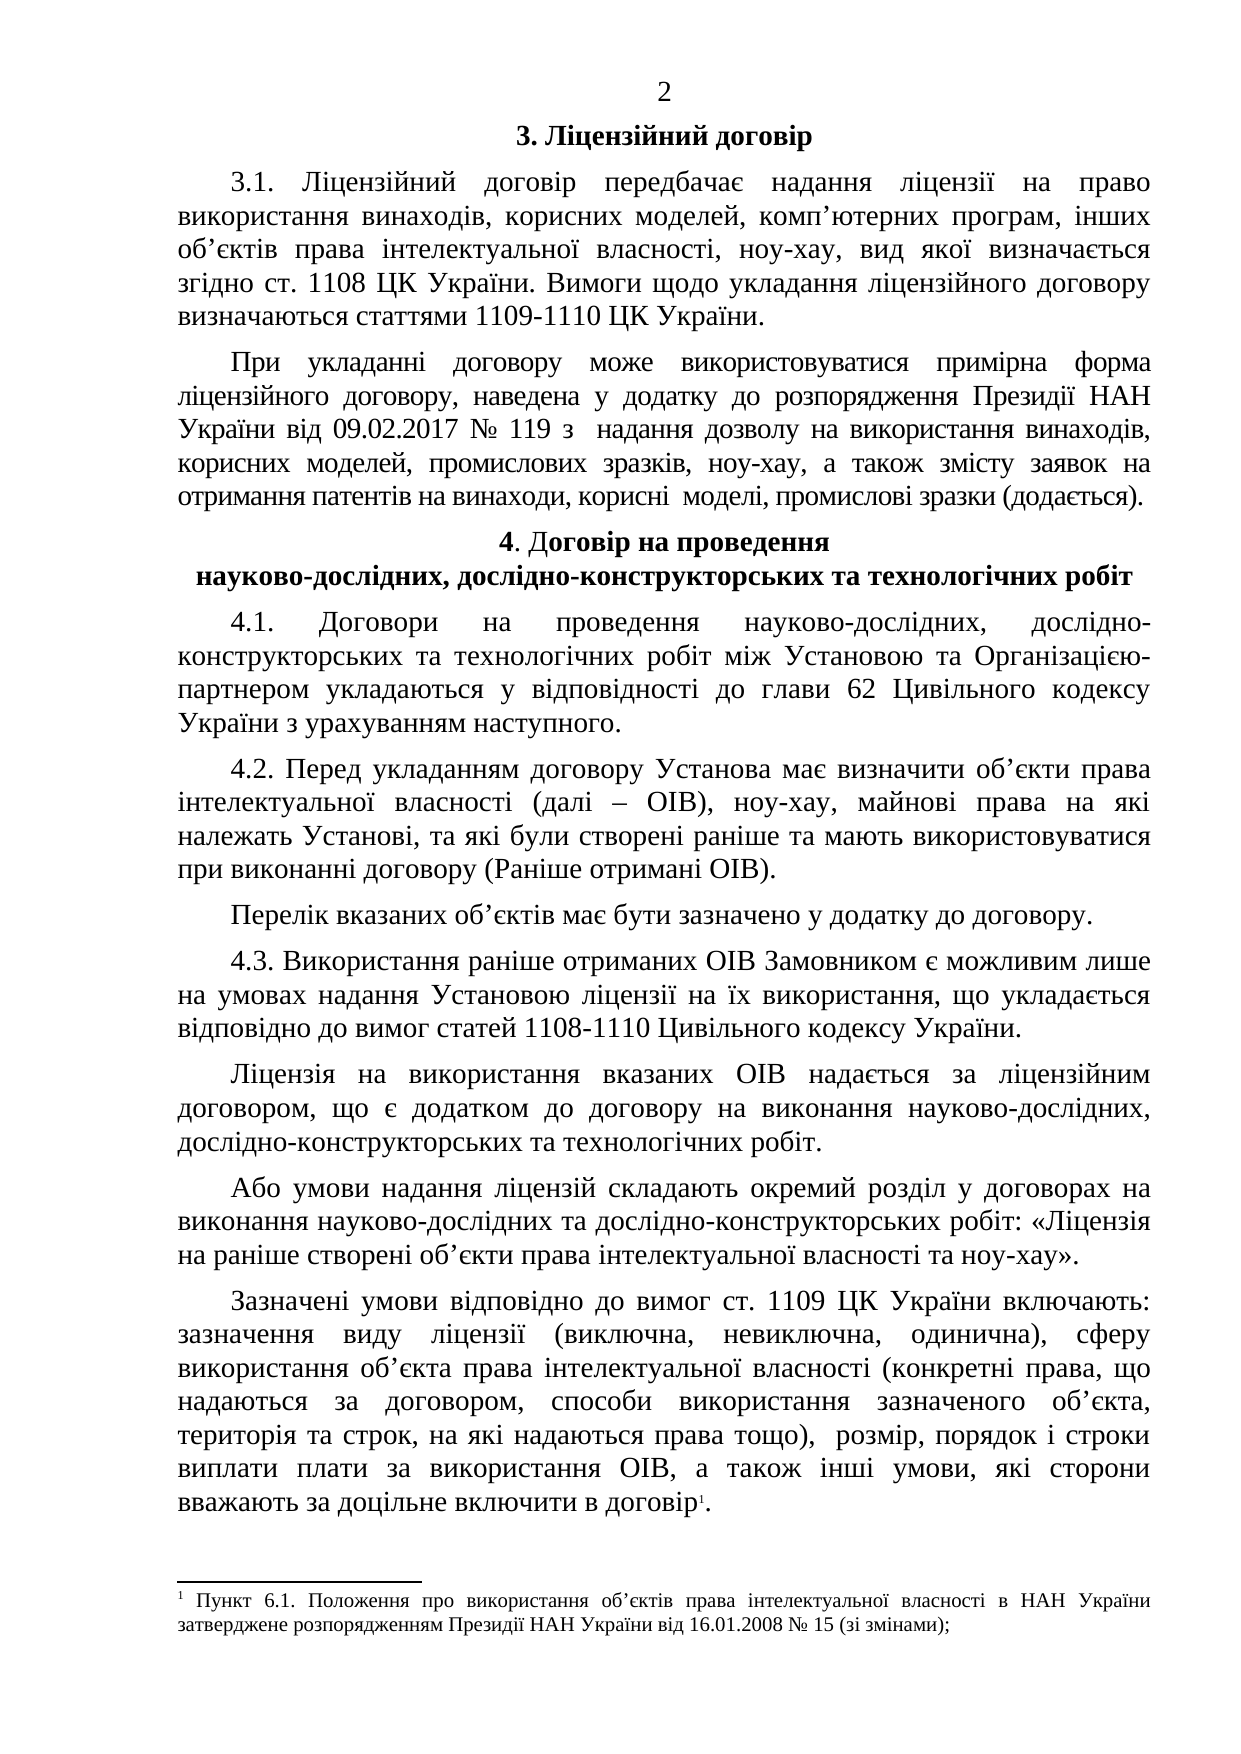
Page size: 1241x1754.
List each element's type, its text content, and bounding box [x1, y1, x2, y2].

text 4.3. Використання раніше отриманих ОІВ Замовником є можливим лише на умовах надання Установою ліцензії на їх використання, що укладається відповідно до вимог статей 1108-1110 Цивільного кодексу України. [177, 943, 1152, 1044]
text Або умови надання ліцензій складають окремий розділ у договорах на виконання науково-дослідних та дослідно-конструкторських робіт: «Ліцензія на раніше створені об’єкти права інтелектуальної власності та ноу-хау». [177, 1170, 1152, 1270]
text Зазначені умови відповідно до вимог ст. 1109 ЦК України включають: зазначення виду ліцензії (виключна, невиключна, одинична), сферу використання об’єкта права інтелектуальної власності (конкретні права, що надаються за договором, способи використання зазначеного об’єкта, територія та строк, на які надаються права тощо), розмір, порядок і строки виплати плати за використання ОІВ, а також інші умови, які сторони вважають за доцільне включити в договір. [177, 1283, 1152, 1518]
text 3.1. Ліцензійний договір передбачає надання ліцензії на право використання винаходів, корисних моделей, комп’ютерних програм, інших об’єктів права інтелектуальної власності, ноу-хау, вид якої визначається згідно ст. 1108 ЦК України. Вимоги щодо укладання ліцензійного договору визначаються статтями 1109-1110 ЦК України. [177, 164, 1152, 332]
text Ліцензія на використання вказаних ОІВ надається за ліцензійним договором, що є додатком до договору на виконання науково-дослідних, дослідно-конструкторських та технологічних робіт. [177, 1057, 1152, 1157]
text 3. Ліцензійний договір [177, 118, 1152, 152]
text 4. Договір на проведення [177, 524, 1152, 558]
text науково-дослідних, дослідно-конструкторських та технологічних робіт [177, 558, 1152, 592]
text 4.1. Договори на проведення науково-дослідних, дослідно-конструкторських та технологічних робіт між Установою та Організацією-партнером укладаються у відповідності до глави 62 Цивільного кодексу України з урахуванням наступного. [177, 604, 1152, 738]
text Перелік вказаних об’єктів має бути зазначено у додатку до договору. [177, 897, 1152, 931]
text При укладанні договору може використовуватися примірна форма ліцензійного договору, наведена у додатку до розпорядження Президії НАН України від 09.02.2017 № 119 з надання дозволу на використання винаходів, корисних моделей, промислових зразків, ноу-хау, а також змісту заявок на отримання патентів на винаходи, корисні моделі, промислові зразки (додається). [177, 344, 1152, 512]
text 4.2. Перед укладанням договору Установа має визначити об’єкти права інтелектуальної власності (далі – ОІВ), ноу-хау, майнові права на які належать Установі, та які були створені раніше та мають використовуватися при виконанні договору (Раніше отримані ОІВ). [177, 751, 1152, 885]
